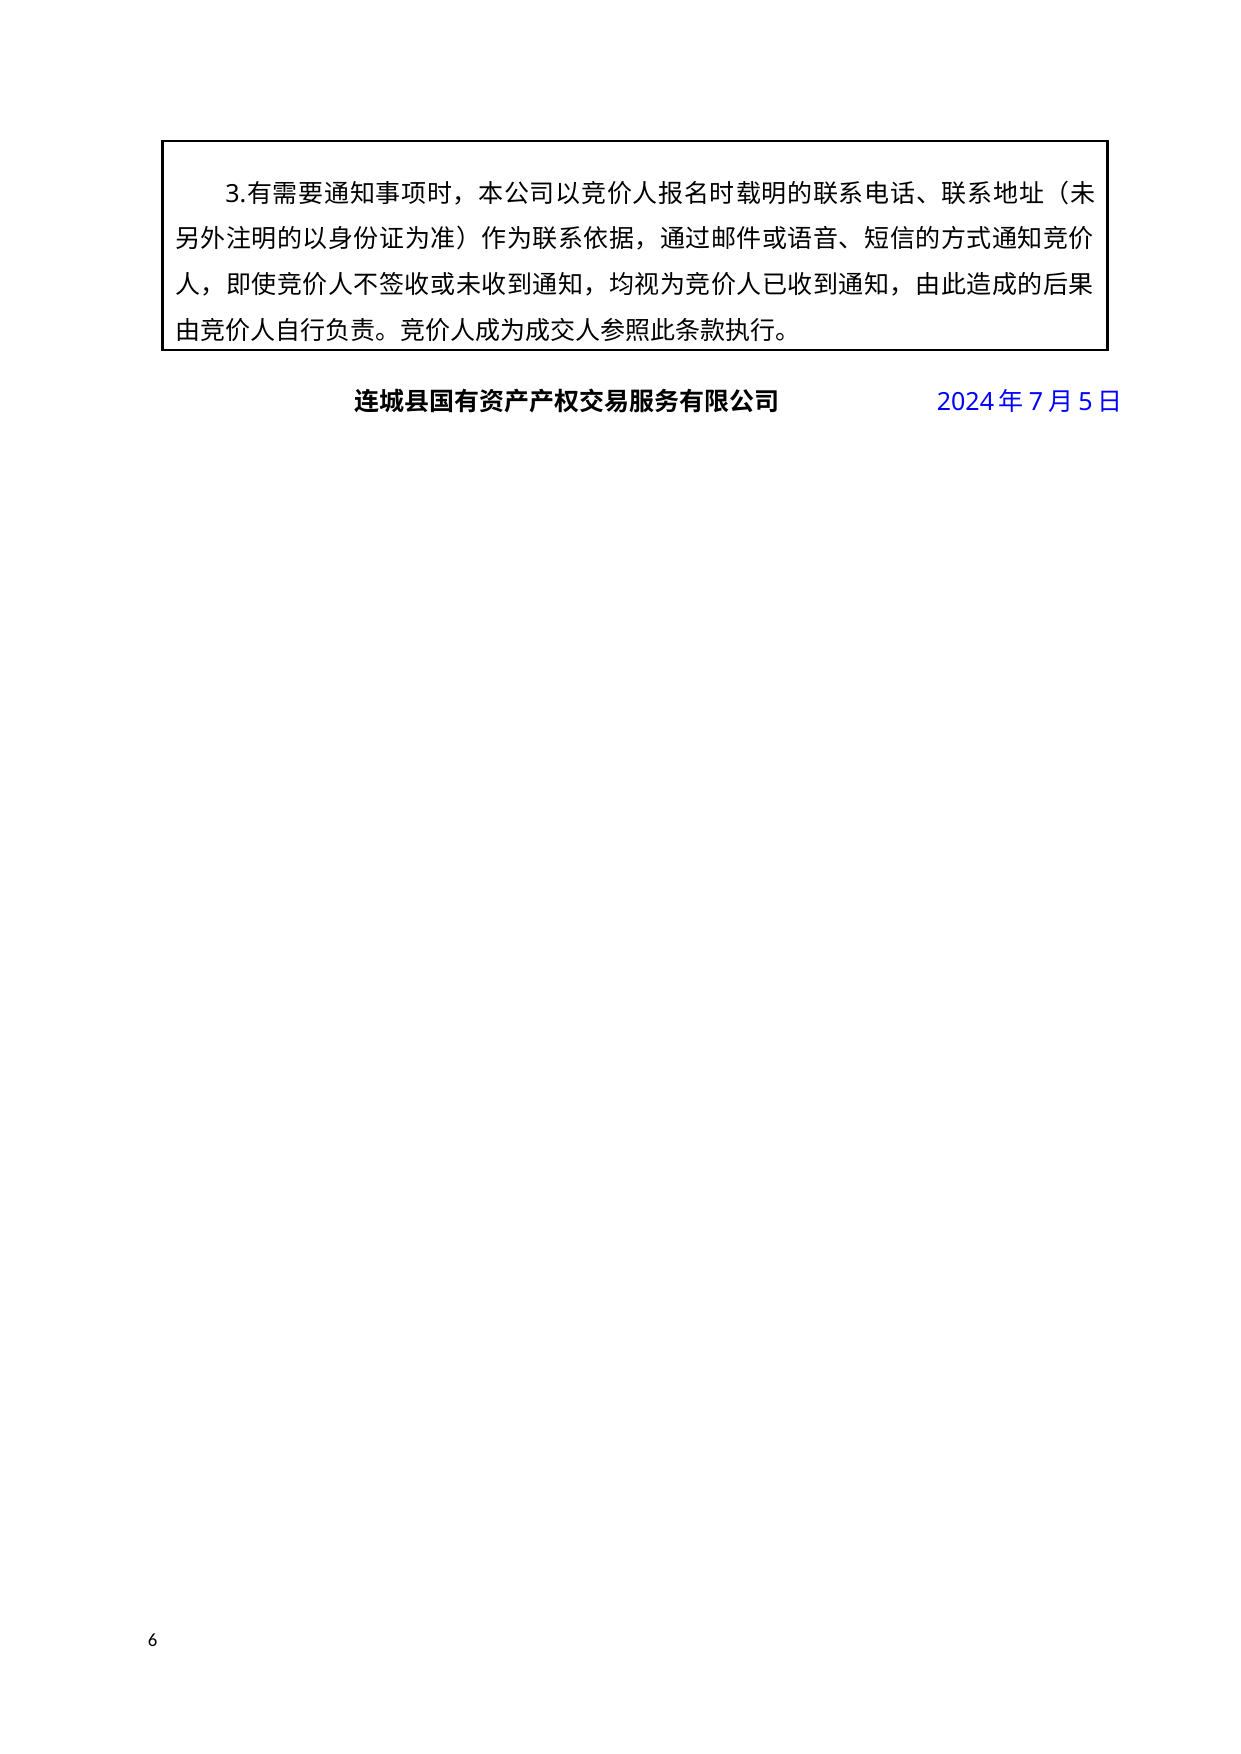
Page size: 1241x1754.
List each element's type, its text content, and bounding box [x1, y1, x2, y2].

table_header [164, 142, 1106, 349]
text 连城县国有资产产权交易服务有限公司 2024年7月5日 [148, 374, 1122, 420]
